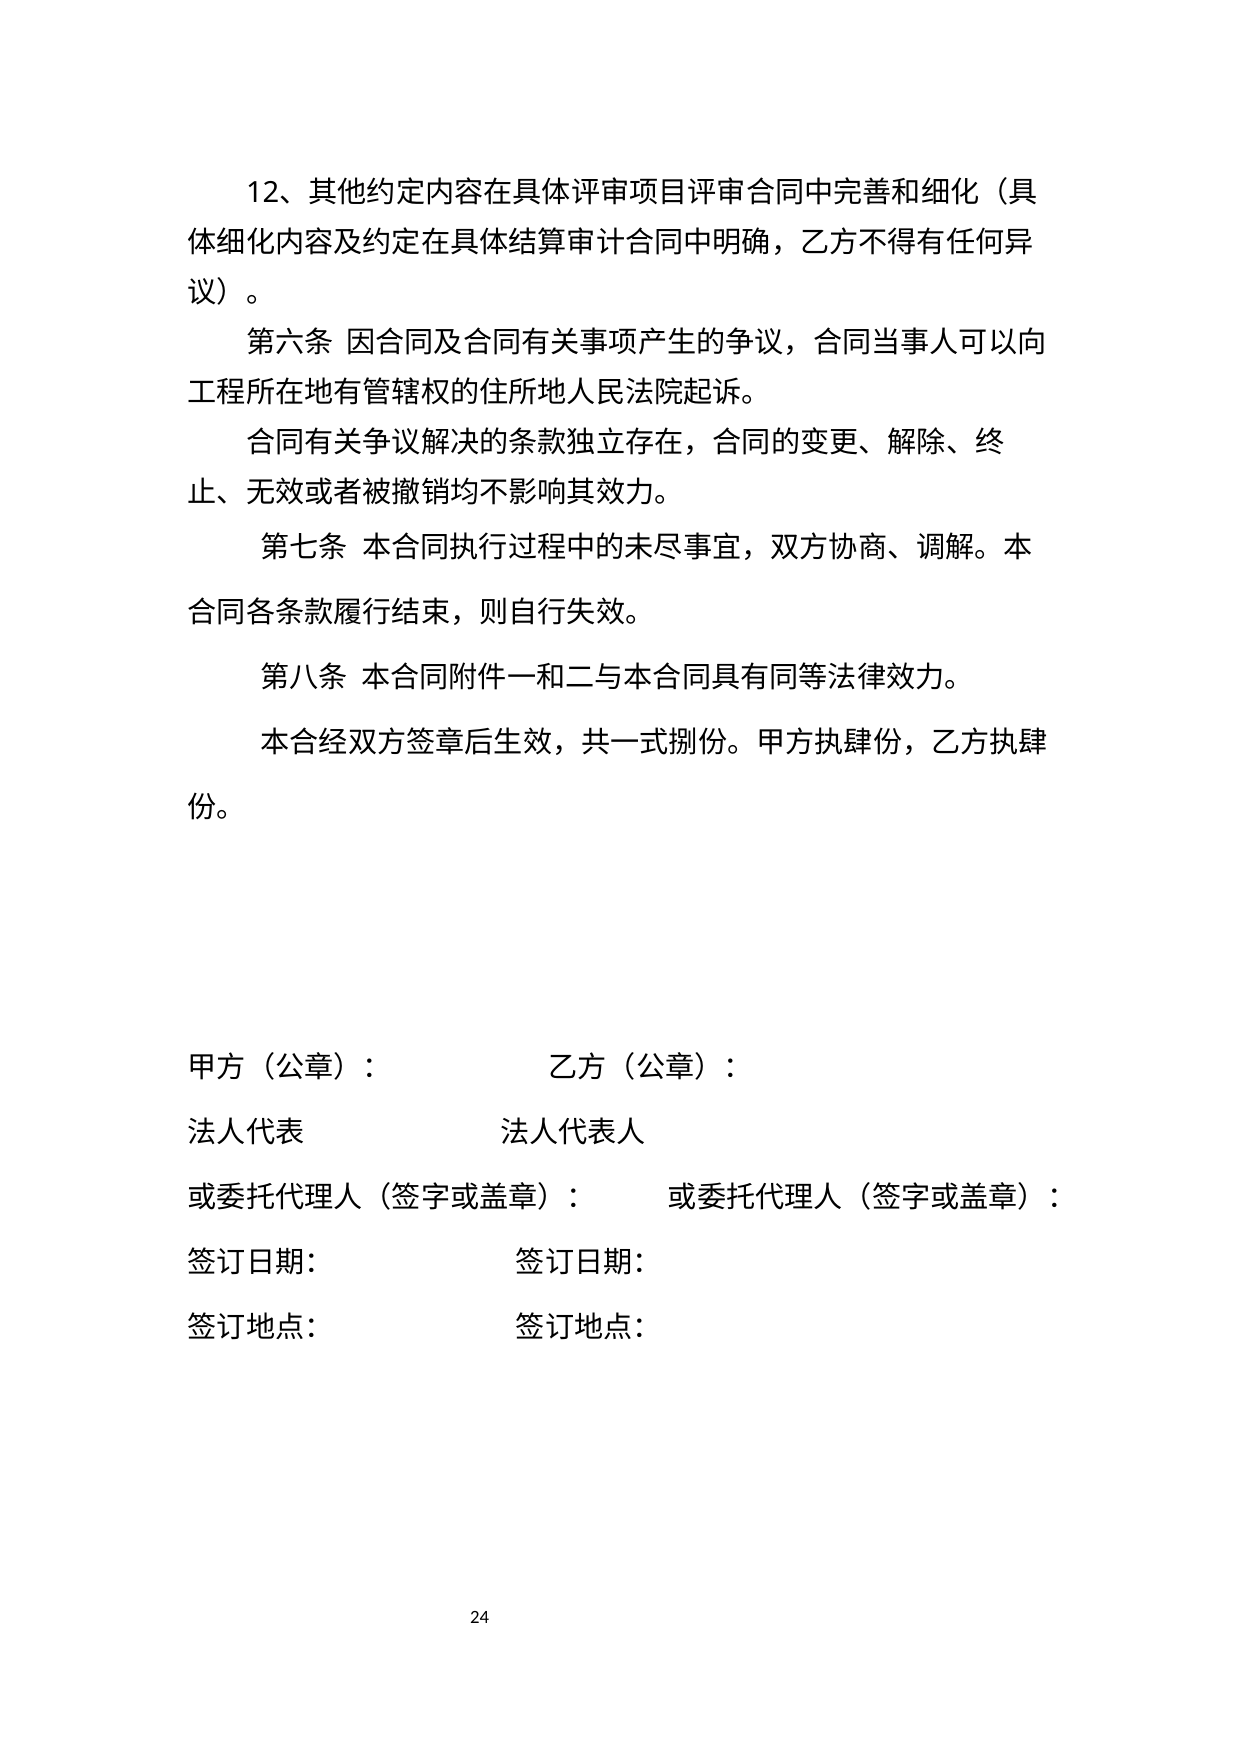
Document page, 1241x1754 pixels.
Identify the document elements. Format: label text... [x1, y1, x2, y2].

text 或委托代理人（签字或盖章）： 或委托代理人（签字或盖章）： [187, 1162, 1053, 1227]
list 本合同执行过程中的未尽事宜，双方协商、调解。本合同各条款履行结束，则自行失效。 [187, 512, 1053, 642]
text 合同有关争议解决的条款独立存在，合同的变更、解除、终止、无效或者被撤销均不影响其效力。 [187, 412, 1053, 512]
text 签订地点： 签订地点： [187, 1292, 1053, 1357]
text 第六条 因合同及合同有关事项产生的争议，合同当事人可以向工程所在地有管辖权的住所地人民法院起诉。 [187, 312, 1053, 412]
text 本合经双方签章后生效，共一式捌份。甲方执肆份，乙方执肆份。 [187, 707, 1053, 837]
text 甲方（公章）： 乙方（公章）： [187, 1032, 1053, 1097]
text 法人代表 法人代表人 [187, 1097, 1053, 1162]
text 12、其他约定内容在具体评审项目评审合同中完善和细化（具体细化内容及约定在具体结算审计合同中明确，乙方不得有任何异议）。 [187, 162, 1053, 312]
text 第八条 本合同附件一和二与本合同具有同等法律效力。 [187, 642, 1053, 707]
text 签订日期： 签订日期： [187, 1227, 1053, 1292]
